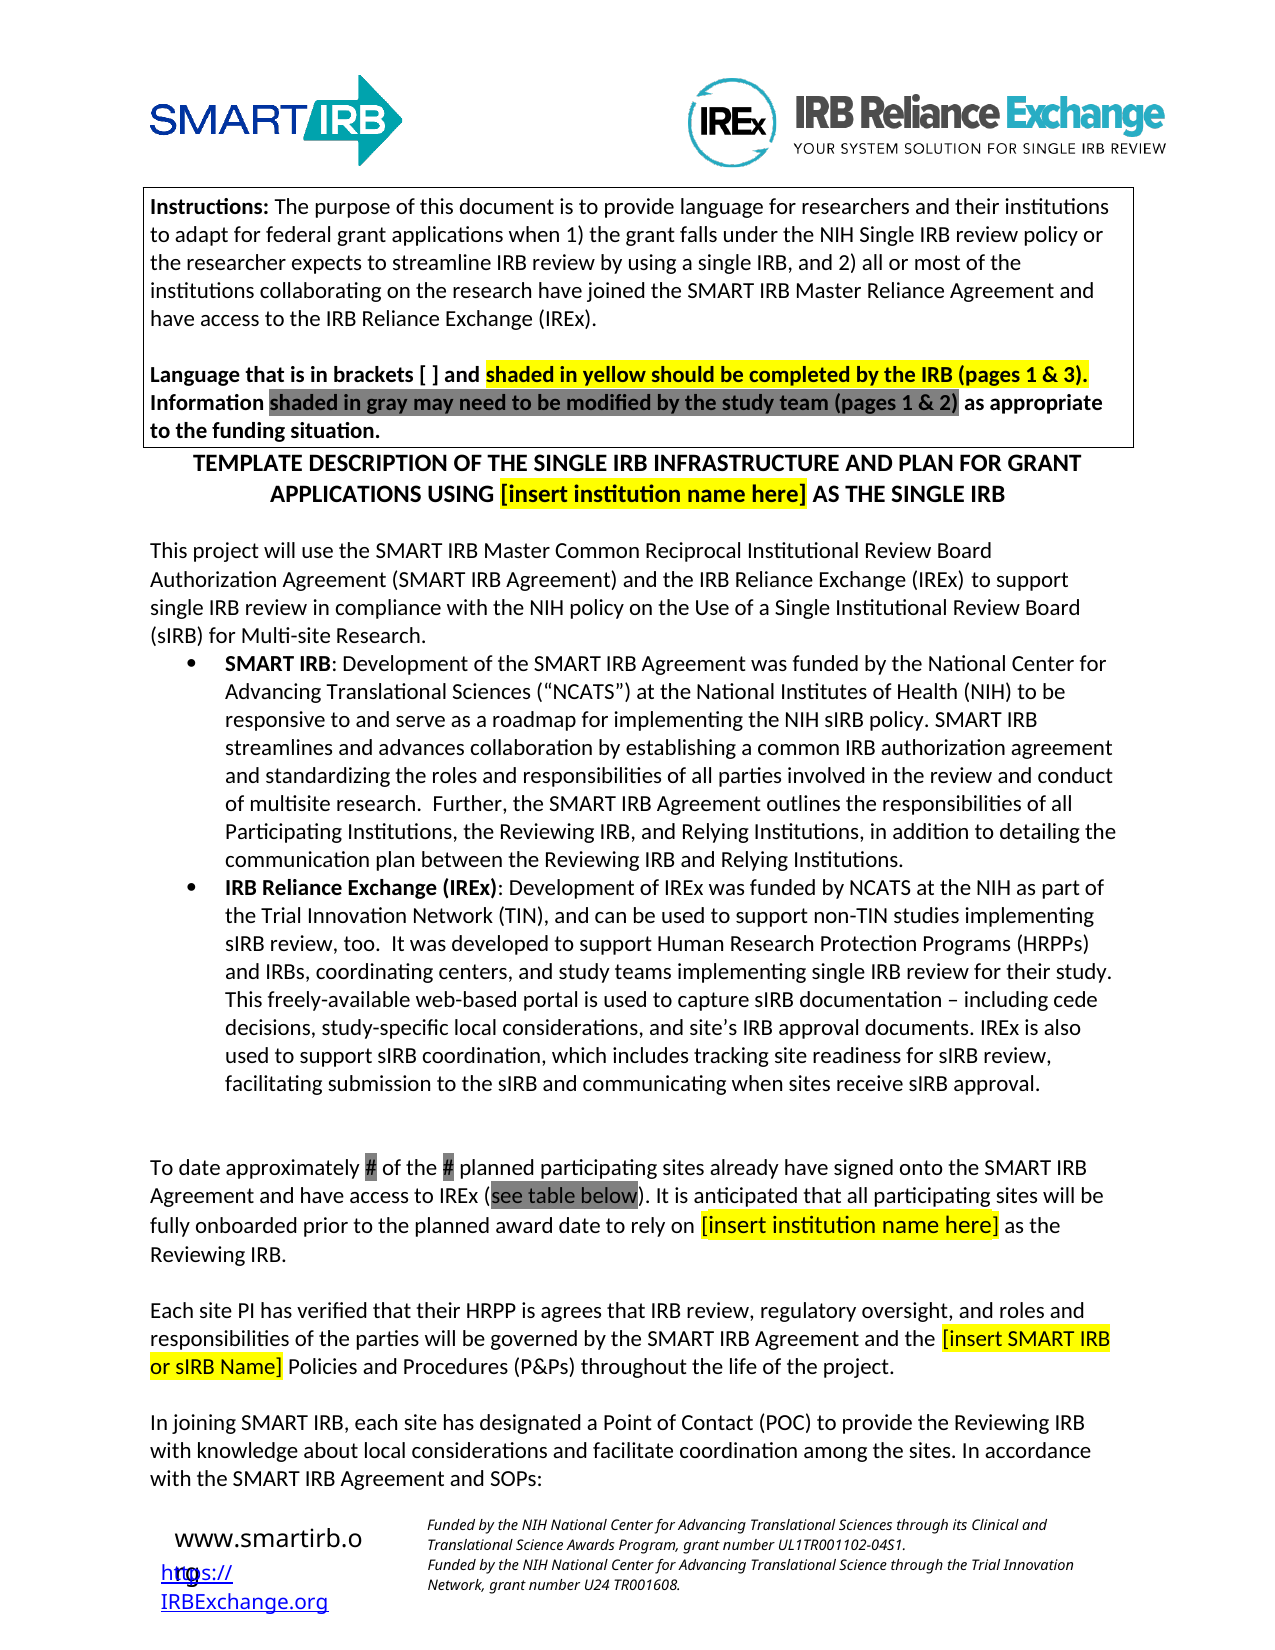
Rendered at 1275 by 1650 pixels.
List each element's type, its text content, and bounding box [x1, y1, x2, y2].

picture [681, 76, 1170, 169]
text To date approximately # of the # planned participating sites already have signed onto the SMART IRB Agreement and have access to IREx (see table below). It is anticipated that all participating sites will be fully onboarded prior to the planned award date to rely on [insert institution name here] as the Reviewing IRB. [150, 1153, 1125, 1268]
text Language that is in brackets [ ] and shaded in yellow should be completed by the IRB (pages 1 & 3). Information shaded in gray may need to be modified by the study team (pages 1 & 2) as appropriate to the funding situation. [144, 355, 1133, 447]
text This project will use the SMART IRB Master Common Reciprocal Institutional Review Board Authorization Agreement (SMART IRB Agreement) and the IRB Reliance Exchange (IREx) to support single IRB review in compliance with the NIH policy on the Use of a Single Institutional Review Board (sIRB) for Multi-site Research. [150, 537, 1125, 649]
list IRB Reliance Exchange (IREx): Development of IREx was funded by NCATS at the NIH as part of the Trial Innovation Network (TIN), and can be used to support non-TIN studies implementing sIRB review, too. It was developed to support Human Research Protection Programs (HRPPs) and IRBs, coordinating centers, and study teams implementing single IRB review for their study. This freely-available web-based portal is used to capture sIRB documentation – including cede decisions, study-specific local considerations, and site’s IRB approval documents. IREx is also used to support sIRB coordination, which includes tracking site readiness for sIRB review, facilitating submission to the sIRB and communicating when sites receive sIRB approval. [187, 873, 1125, 1097]
text In joining SMART IRB, each site has designated a Point of Contact (POC) to provide the Reviewing IRB with knowledge about local considerations and facilitate coordination among the sites. In accordance with the SMART IRB Agreement and SOPs: [150, 1408, 1125, 1492]
text TEMPLATE DESCRIPTION OF THE SINGLE IRB INFRASTRUCTURE AND PLAN FOR GRANT APPLICATIONS USING [insert institution name here] AS THE SINGLE IRB [150, 448, 1125, 509]
text Instructions: The purpose of this document is to provide language for researchers and their institutions to adapt for federal grant applications when 1) the grant falls under the NIH Single IRB review policy or the researcher expects to streamline IRB review by using a single IRB, and 2) all or most of the institutions collaborating on the research have joined the SMART IRB Master Reliance Agreement and have access to the IRB Reliance Exchange (IREx). [144, 188, 1133, 332]
text Each site PI has verified that their HRPP is agrees that IRB review, regulatory oversight, and roles and responsibilities of the parties will be governed by the SMART IRB Agreement and the [insert SMART IRB or sIRB Name] Policies and Procedures (P&Ps) throughout the life of the project. [150, 1296, 1125, 1380]
picture [150, 75, 403, 166]
list SMART IRB: Development of the SMART IRB Agreement was funded by the National Center for Advancing Translational Sciences (“NCATS”) at the National Institutes of Health (NIH) to be responsive to and serve as a roadmap for implementing the NIH sIRB policy. SMART IRB streamlines and advances collaboration by establishing a common IRB authorization agreement and standardizing the roles and responsibilities of all parties involved in the review and conduct of multisite research. Further, the SMART IRB Agreement outlines the responsibilities of all Participating Institutions, the Reviewing IRB, and Relying Institutions, in addition to detailing the communication plan between the Reviewing IRB and Relying Institutions. [187, 649, 1125, 873]
